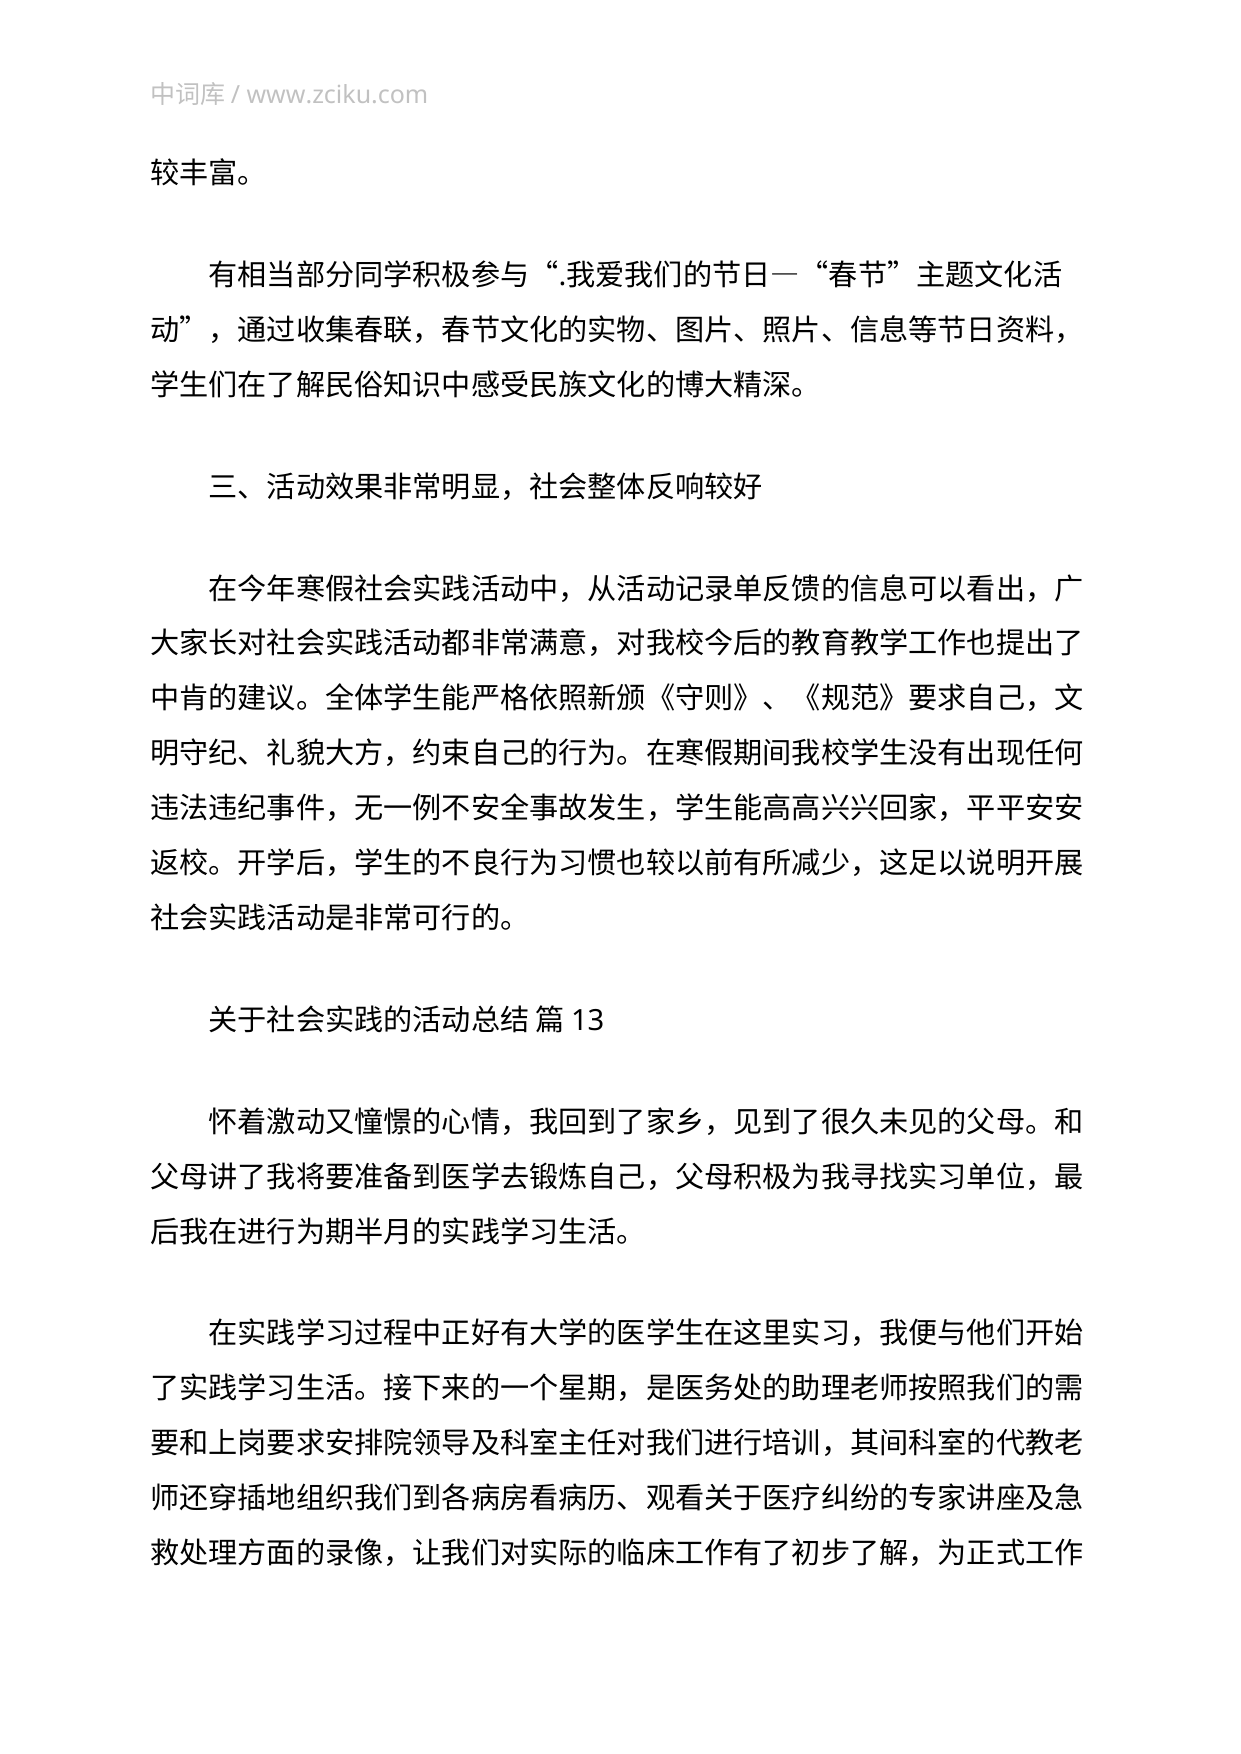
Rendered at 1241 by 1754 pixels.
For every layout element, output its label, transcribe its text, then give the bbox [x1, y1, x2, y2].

text 有相当部分同学积极参与“.我爱我们的节日—“春节”主题文化活动”，通过收集春联，春节文化的实物、图片、照片、信息等节日资料，学生们在了解民俗知识中感受民族文化的博大精深。 [150, 252, 1090, 404]
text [150, 150, 1090, 192]
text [150, 1310, 1090, 1572]
text 在今年寒假社会实践活动中，从活动记录单反馈的信息可以看出，广大家长对社会实践活动都非常满意，对我校今后的教育教学工作也提出了中肯的建议。全体学生能严格依照新颁《守则》、《规范》要求自己，文明守纪、礼貌大方，约束自己的行为。在寒假期间我校学生没有出现任何违法违纪事件，无一例不安全事故发生，学生能高高兴兴回家，平平安安返校。开学后，学生的不良行为习惯也较以前有所减少，这足以说明开展社会实践活动是非常可行的。 [150, 565, 1090, 937]
text 三、活动效果非常明显，社会整体反响较好 [150, 463, 1090, 506]
text 关于社会实践的活动总结 篇13 [150, 996, 1090, 1039]
text 怀着激动又憧憬的心情，我回到了家乡，见到了很久未见的父母。和父母讲了我将要准备到医学去锻炼自己，父母积极为我寻找实习单位，最后我在进行为期半月的实践学习生活。 [150, 1098, 1090, 1250]
